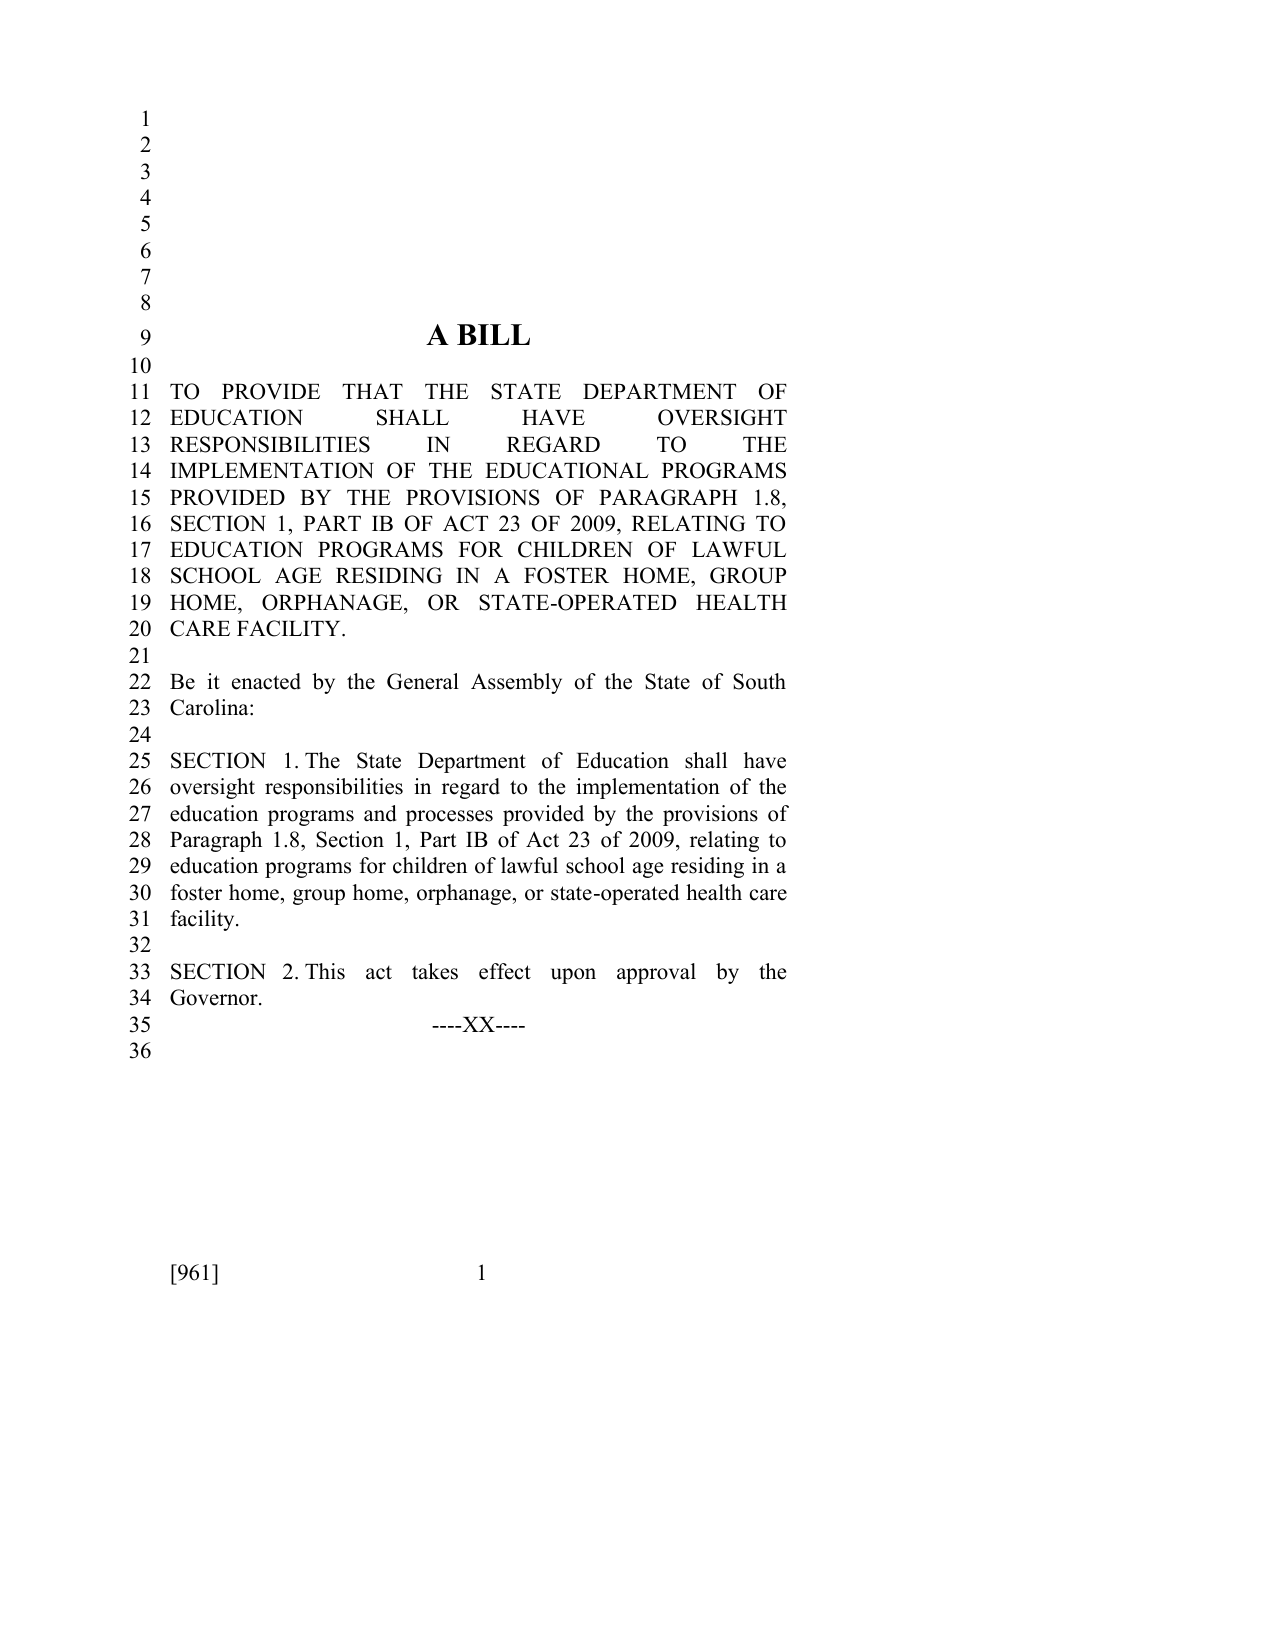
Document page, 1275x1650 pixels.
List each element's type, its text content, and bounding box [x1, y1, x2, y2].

text TO PROVIDE THAT THE STATE DEPARTMENT OF EDUCATION SHALL HAVE OVERSIGHT RESPONSIBILITIES IN REGARD TO THE IMPLEMENTATION OF THE EDUCATIONAL PROGRAMS PROVIDED BY THE PROVISIONS OF PARAGRAPH 1.8, SECTION 1, PART IB OF ACT 23 OF 2009, RELATING TO EDUCATION PROGRAMS FOR CHILDREN OF LAWFUL SCHOOL AGE RESIDING IN A FOSTER HOME, GROUP HOME, ORPHANAGE, OR STATE-OPERATED HEALTH CARE FACILITY. [169, 378, 787, 642]
text SECTION 1. The State Department of Education shall have oversight responsibilities in regard to the implementation of the education programs and processes provided by the provisions of Paragraph 1.8, Section 1, Part IB of Act 23 of 2009, relating to education programs for children of lawful school age residing in a foster home, group home, orphanage, or state-operated health care facility. [169, 747, 787, 932]
text ----XX---- [169, 1011, 787, 1037]
text SECTION 2. This act takes effect upon approval by the Governor. [169, 958, 787, 1011]
text Be it enacted by the General Assembly of the State of South Carolina: [169, 668, 787, 721]
text A BILL [169, 316, 787, 352]
